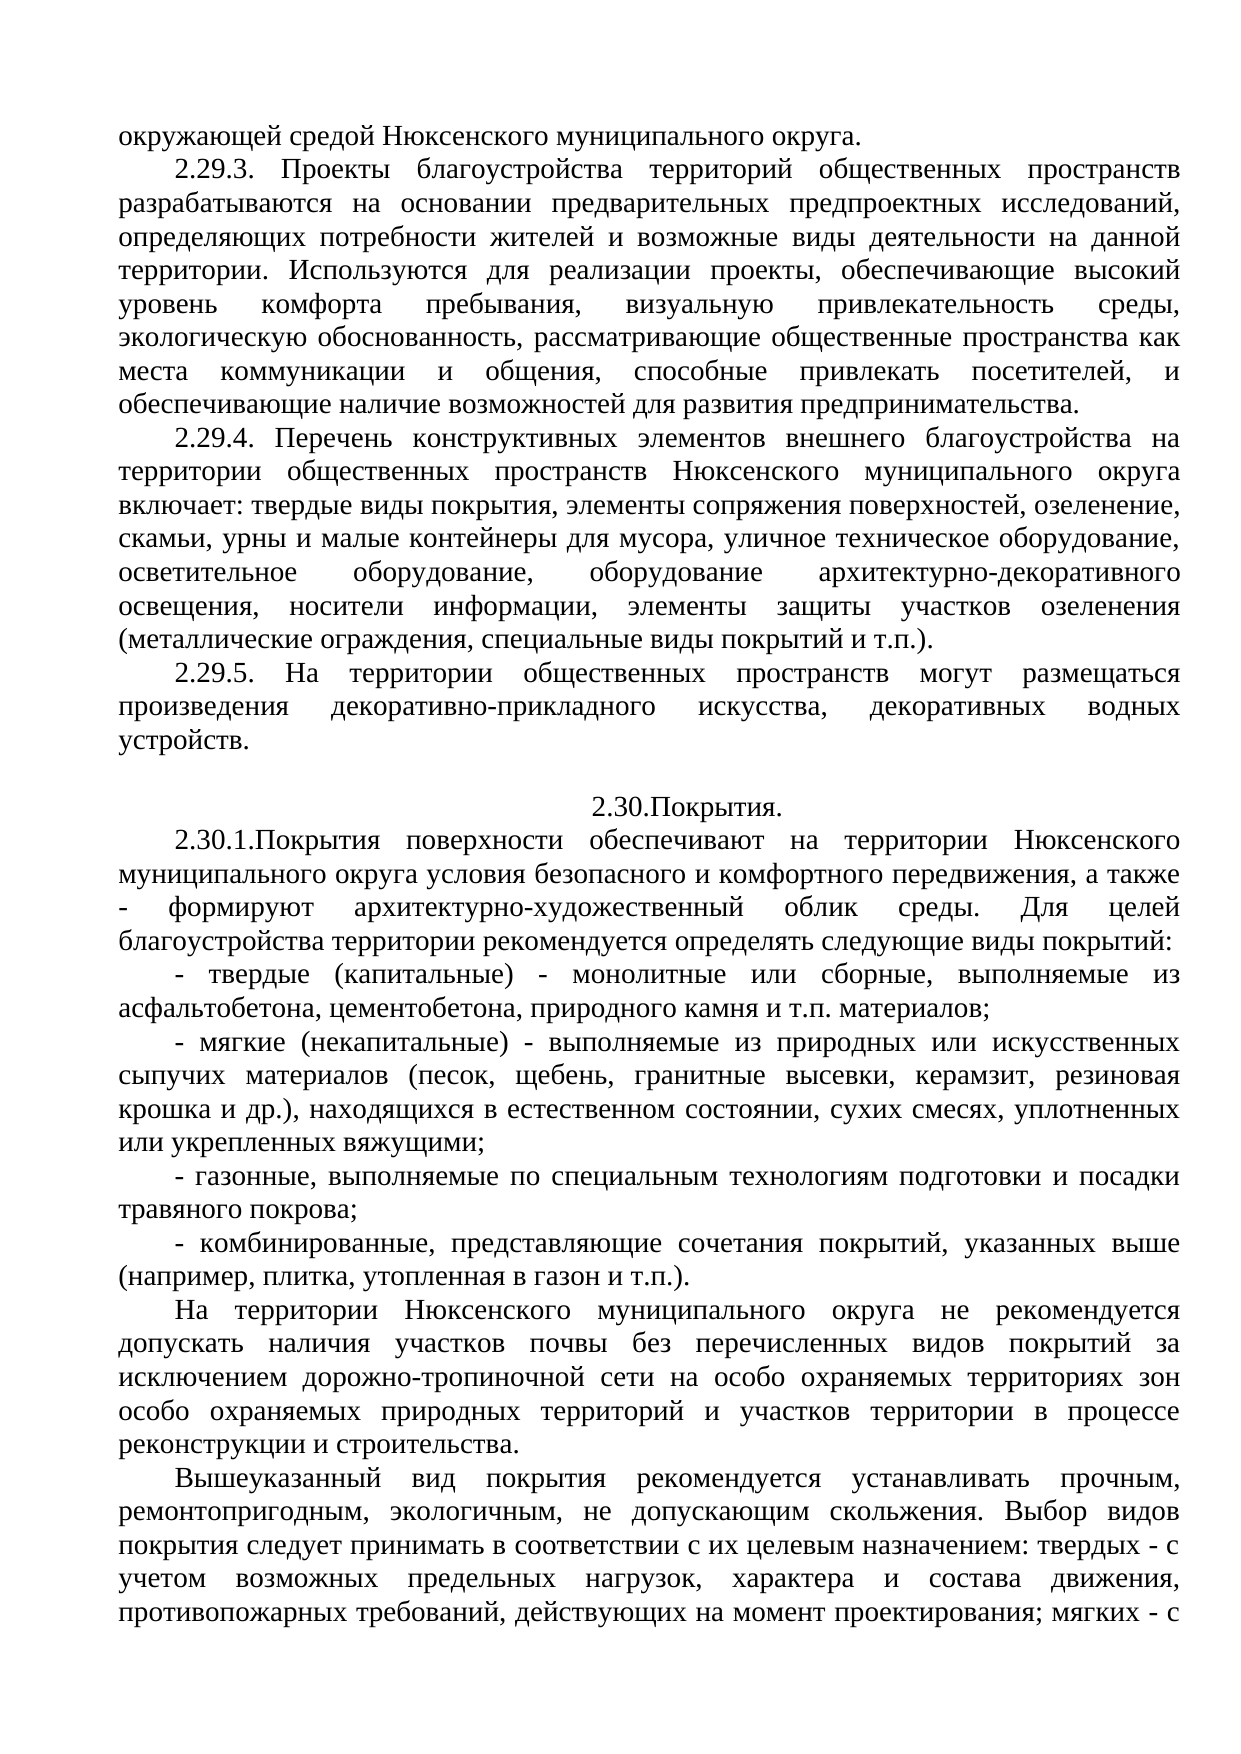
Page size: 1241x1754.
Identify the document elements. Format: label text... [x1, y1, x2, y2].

text На территории Нюксенского муниципального округа не рекомендуется допускать наличия участков почвы без перечисленных видов покрытий за исключением дорожно-тропиночной сети на особо охраняемых территориях зон особо охраняемых природных территорий и участков территории в процессе реконструкции и строительства. [118, 1292, 1181, 1460]
text - газонные, выполняемые по специальным технологиям подготовки и посадки травяного покрова; [118, 1158, 1181, 1225]
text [118, 1460, 1181, 1627]
text 2.30.1.Покрытия поверхности обеспечивают на территории Нюксенского муниципального округа условия безопасного и комфортного передвижения, а также - формируют архитектурно-художественный облик среды. Для целей благоустройства территории рекомендуется определять следующие виды покрытий: [118, 822, 1181, 957]
text 2.30.Покрытия. [118, 789, 1181, 822]
text 2.29.5. На территории общественных пространств могут размещаться произведения декоративно-прикладного искусства, декоративных водных устройств. [118, 655, 1181, 755]
text - твердые (капитальные) - монолитные или сборные, выполняемые из асфальтобетона, цементобетона, природного камня и т.п. материалов; [118, 957, 1181, 1024]
text 2.29.3. Проекты благоустройства территорий общественных пространств разрабатываются на основании предварительных предпроектных исследований, определяющих потребности жителей и возможные виды деятельности на данной территории. Используются для реализации проекты, обеспечивающие высокий уровень комфорта пребывания, визуальную привлекательность среды, экологическую обоснованность, рассматривающие общественные пространства как места коммуникации и общения, способные привлекать посетителей, и обеспечивающие наличие возможностей для развития предпринимательства. [118, 152, 1181, 420]
text 2.29.4. Перечень конструктивных элементов внешнего благоустройства на территории общественных пространств Нюксенского муниципального округа включает: твердые виды покрытия, элементы сопряжения поверхностей, озеленение, скамьи, урны и малые контейнеры для мусора, уличное техническое оборудование, осветительное оборудование, оборудование архитектурно-декоративного освещения, носители информации, элементы защиты участков озеленения (металлические ограждения, специальные виды покрытий и т.п.). [118, 420, 1181, 655]
text - комбинированные, представляющие сочетания покрытий, указанных выше (например, плитка, утопленная в газон и т.п.). [118, 1225, 1181, 1292]
text - мягкие (некапитальные) - выполняемые из природных или искусственных сыпучих материалов (песок, щебень, гранитные высевки, керамзит, резиновая крошка и др.), находящихся в естественном состоянии, сухих смесях, уплотненных или укрепленных вяжущими; [118, 1024, 1181, 1158]
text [118, 118, 1181, 152]
